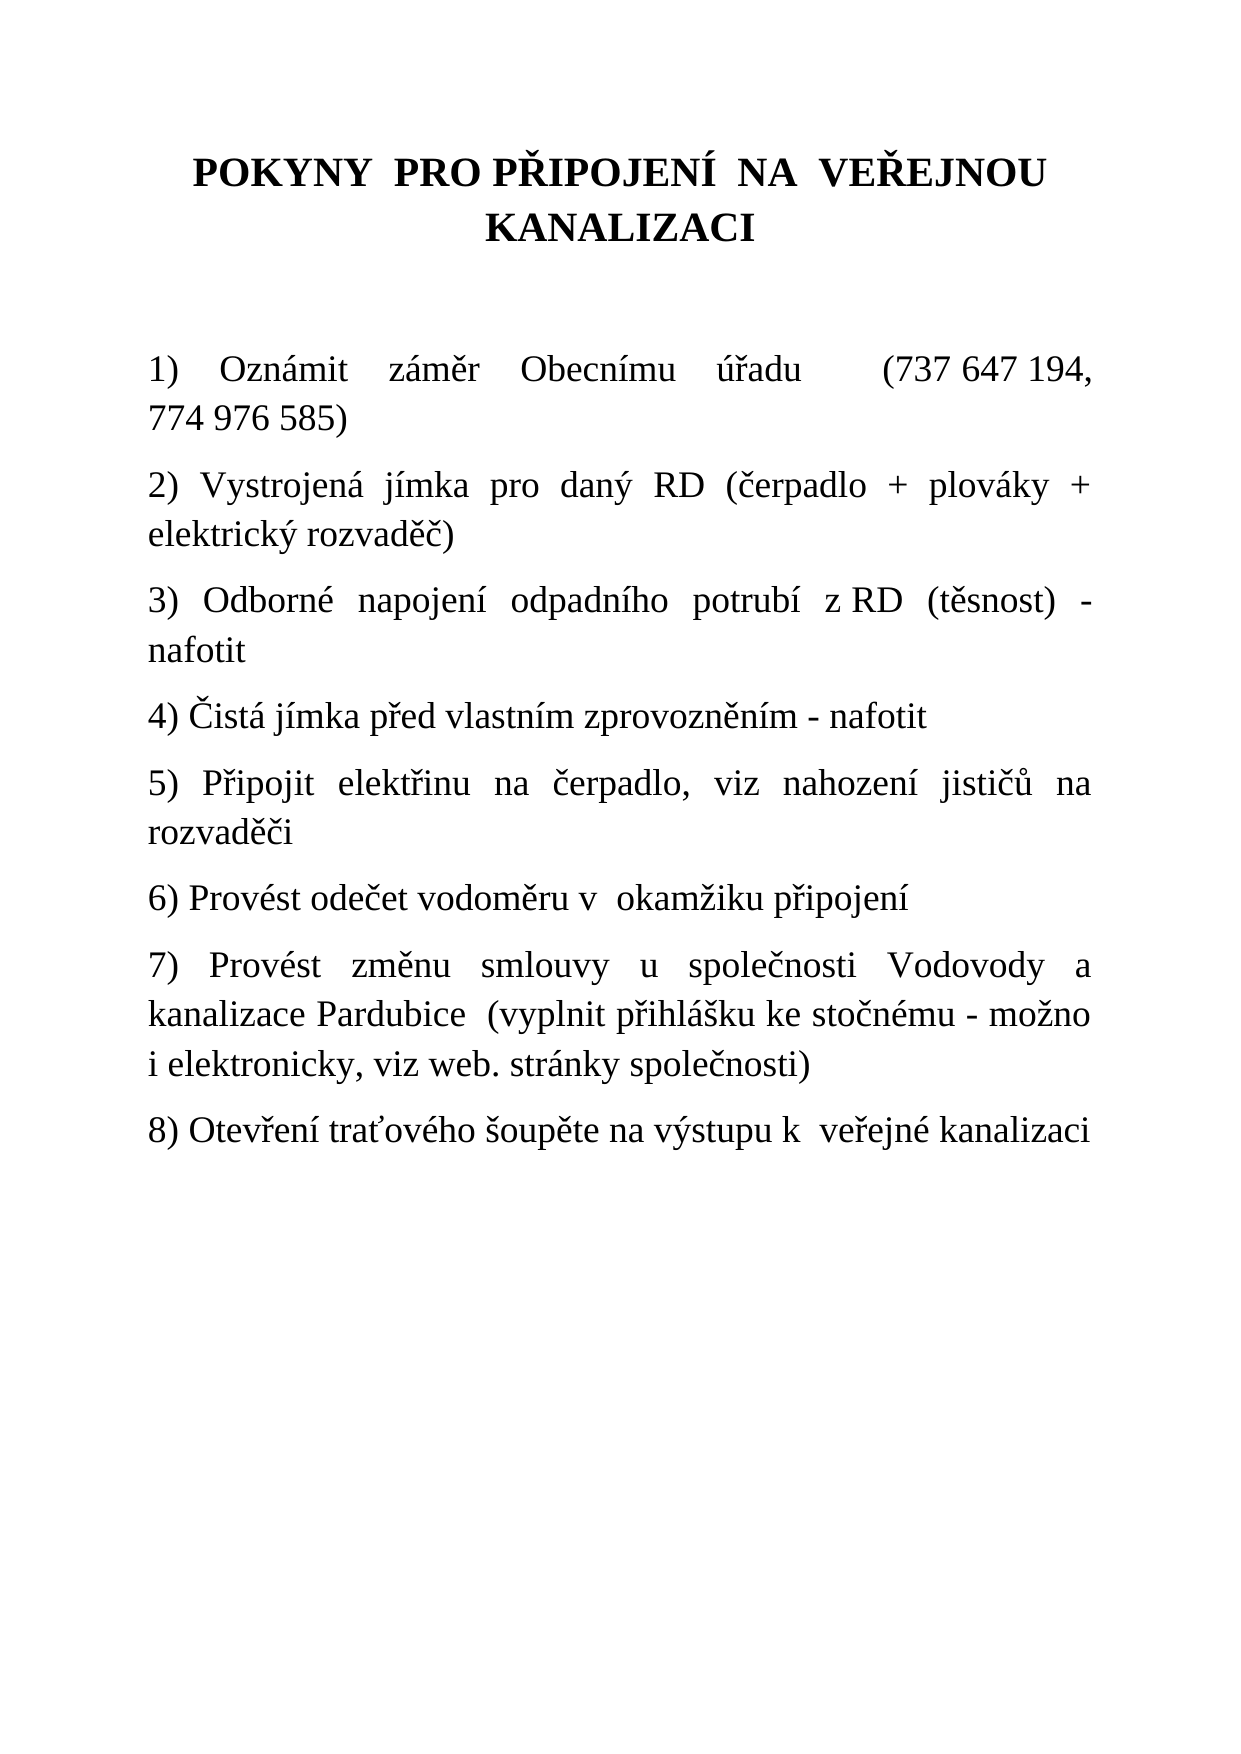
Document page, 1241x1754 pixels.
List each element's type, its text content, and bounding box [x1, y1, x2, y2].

text 2) Vystrojená jímka pro daný RD (čerpadlo + plováky + elektrický rozvaděč) [148, 462, 1093, 555]
text 3) Odborné napojení odpadního potrubí z RD (těsnost) - nafotit [148, 578, 1093, 671]
text 1) Oznámit záměr Obecnímu úřadu (737 647 194, 774 976 585) [148, 346, 1093, 439]
text POKYNY PRO PŘIPOJENÍ NA VEŘEJNOU KANALIZACI [148, 148, 1093, 251]
text 5) Připojit elektřinu na čerpadlo, viz nahození jističů na rozvaděči [148, 760, 1093, 853]
text 4) Čistá jímka před vlastním zprovozněním - nafotit [148, 694, 1093, 737]
text 6) Provést odečet vodoměru v okamžiku připojení [148, 876, 1093, 919]
text 8) Otevření traťového šoupěte na výstupu k veřejné kanalizaci [148, 1107, 1093, 1151]
text 7) Provést změnu smlouvy u společnosti Vodovody a kanalizace Pardubice (vyplnit přihlášku ke stočnému - možno i elektronicky, viz web. stránky společnosti) [148, 942, 1093, 1084]
